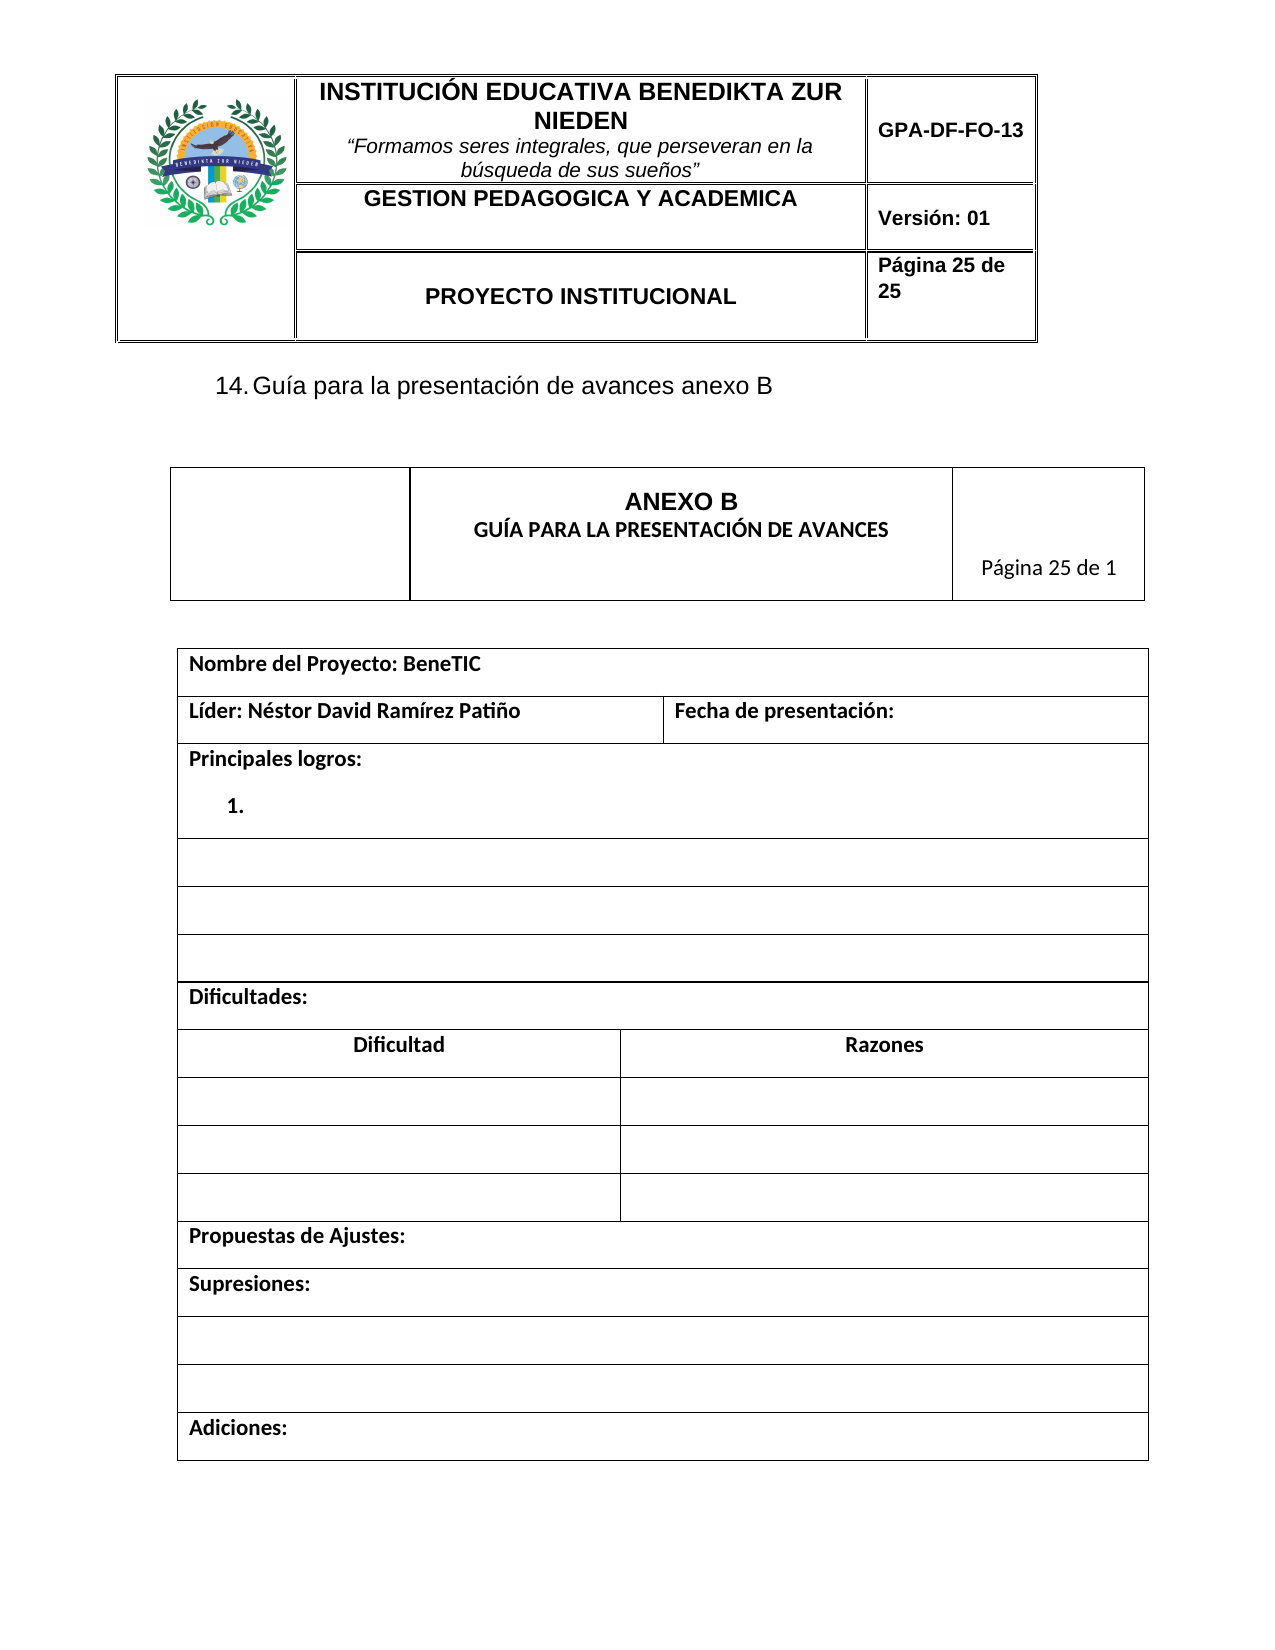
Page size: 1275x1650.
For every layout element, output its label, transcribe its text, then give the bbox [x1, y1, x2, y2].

list Guía para la presentación de avances anexo B [215, 371, 1098, 400]
table_cell Propuestas de Ajustes: [178, 1222, 1148, 1268]
table_cell Dificultades: [178, 983, 1148, 1029]
table_cell Supresiones: [178, 1269, 1148, 1316]
table_cell [178, 1078, 620, 1125]
table_cell Razones [621, 1030, 1148, 1077]
table_cell Fecha de presentación: [664, 697, 1148, 743]
table_header [171, 468, 409, 600]
table_header Nombre del Proyecto: BeneTIC [178, 649, 1148, 696]
table_cell [178, 1174, 620, 1221]
table_cell Principales logros: [178, 744, 1148, 838]
table_cell [621, 1078, 1148, 1125]
table_cell [178, 935, 1148, 981]
table_cell Líder: Néstor David Ramírez Patiño [178, 697, 663, 743]
table_cell [178, 1365, 1148, 1412]
table_cell [178, 887, 1148, 934]
table_cell Adiciones: [178, 1413, 1148, 1459]
table_cell Dificultad [178, 1030, 620, 1077]
table_cell [178, 1317, 1148, 1364]
table_cell [621, 1126, 1148, 1173]
table_header Página 1 de 1 [953, 468, 1144, 600]
table_cell [178, 1126, 620, 1173]
table_cell [621, 1174, 1148, 1221]
picture [143, 97, 290, 227]
table_header ANEXO B GUÍA PARA LA PRESENTACIÓN DE AVANCES [411, 468, 952, 600]
table_cell [178, 839, 1148, 886]
